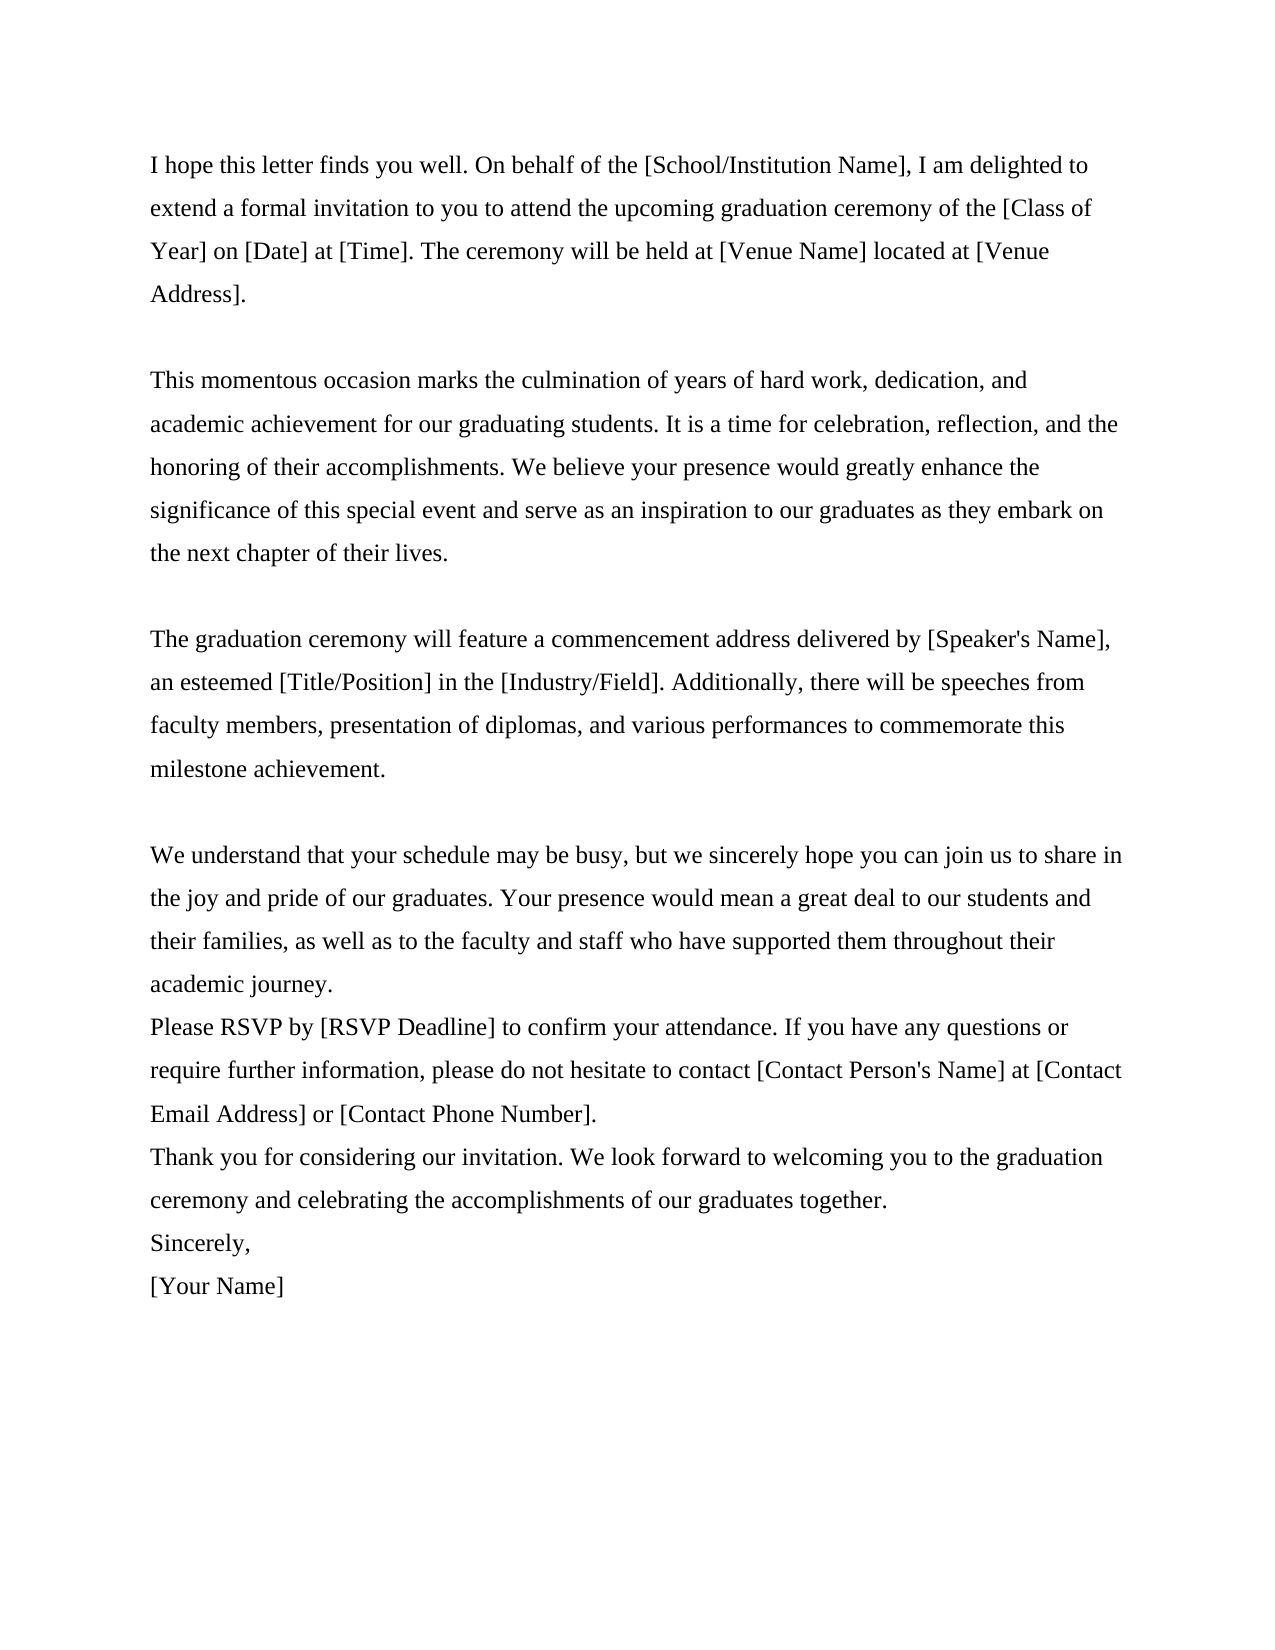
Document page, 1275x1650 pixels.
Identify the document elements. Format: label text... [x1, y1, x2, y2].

text Sincerely, [150, 1228, 1125, 1257]
text I hope this letter finds you well. On behalf of the [School/Institution Name], I am delighted to extend a formal invitation to you to attend the upcoming graduation ceremony of the [Class of Year] on [Date] at [Time]. The ceremony will be held at [Venue Name] located at [Venue Address]. [150, 150, 1125, 308]
text This momentous occasion marks the culmination of years of hard work, dedication, and academic achievement for our graduating students. It is a time for celebration, reflection, and the honoring of their accomplishments. We believe your presence would greatly enhance the significance of this special event and serve as an inspiration to our graduates as they embark on the next chapter of their lives. [150, 366, 1125, 567]
text We understand that your schedule may be busy, but we sincerely hope you can join us to share in the joy and pride of our graduates. Your presence would mean a great deal to our students and their families, as well as to the faculty and staff who have supported them throughout their academic journey. [150, 840, 1125, 998]
text The graduation ceremony will feature a commencement address delivered by [Speaker's Name], an esteemed [Title/Position] in the [Industry/Field]. Additionally, there will be speeches from faculty members, presentation of diplomas, and various performances to commemorate this milestone achievement. [150, 624, 1125, 782]
text [Your Name] [150, 1271, 1125, 1300]
text Please RSVP by [RSVP Deadline] to confirm your attendance. If you have any questions or require further information, please do not hesitate to contact [Contact Person's Name] at [Contact Email Address] or [Contact Phone Number]. [150, 1012, 1125, 1127]
text Thank you for considering our invitation. We look forward to welcoming you to the graduation ceremony and celebrating the accomplishments of our graduates together. [150, 1142, 1125, 1214]
